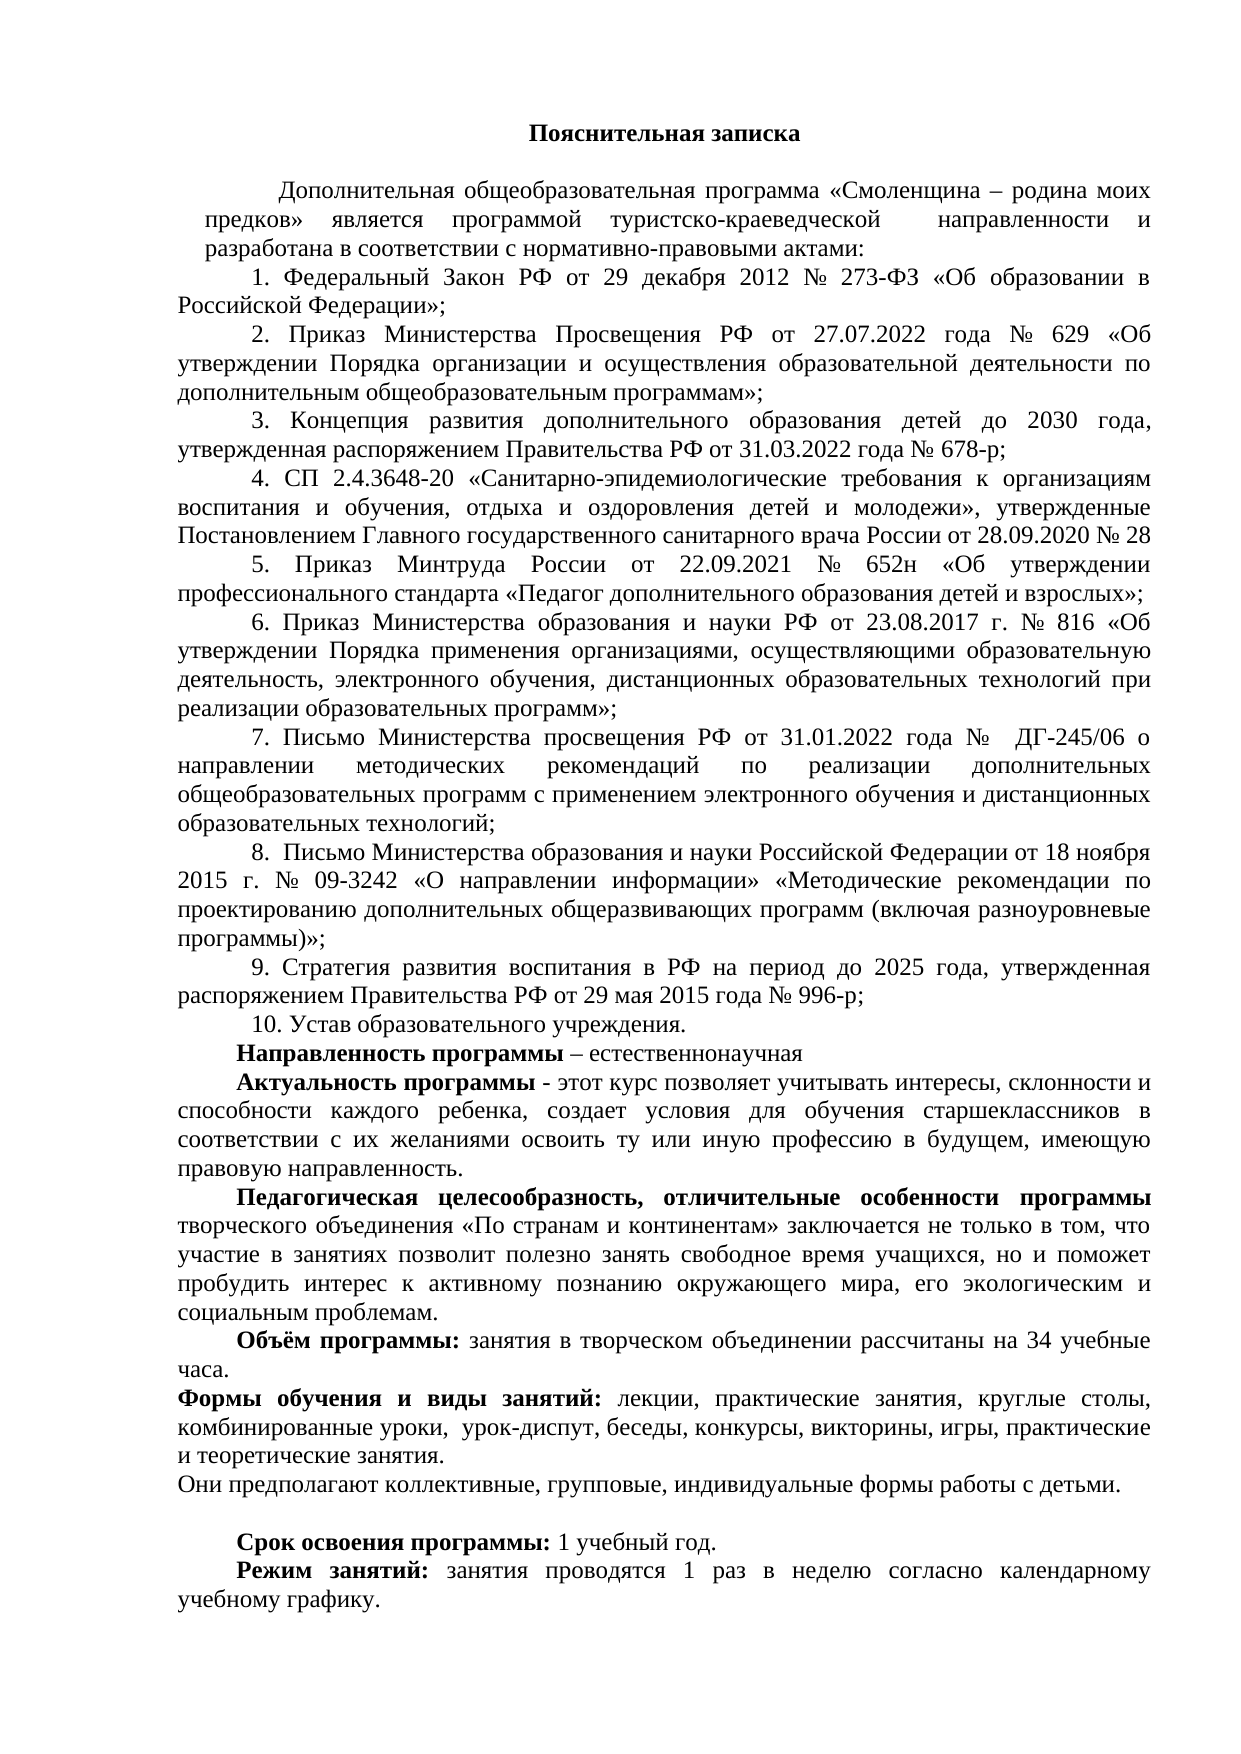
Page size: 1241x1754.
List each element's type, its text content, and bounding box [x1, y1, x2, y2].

text Дополнительная общеобразовательная программа «Смоленщина – родина моих предков» является программой туристско-краеведческой направленности и разработана в соответствии с нормативно-правовыми актами: [204, 176, 1152, 262]
text Объём программы: занятия в творческом объединении рассчитаны на 34 учебные часа. [177, 1326, 1152, 1383]
text 8. Письмо Министерства образования и науки Российской Федерации от 18 ноября 2015 г. № 09-3242 «О направлении информации» «Методические рекомендации по проектированию дополнительных общеразвивающих программ (включая разноуровневые программы)»; [177, 837, 1152, 952]
text Они предполагают коллективные, групповые, индивидуальные формы работы с детьми. [177, 1469, 1152, 1498]
text 3. Концепция развития дополнительного образования детей до 2030 года, утвержденная распоряжением Правительства РФ от 31.03.2022 года № 678-р; [177, 406, 1152, 463]
text Срок освоения программы: 1 учебный год. [177, 1527, 1152, 1556]
text 2. Приказ Министерства Просвещения РФ от 27.07.2022 года № 629 «Об утверждении Порядка организации и осуществления образовательной деятельности по дополнительным общеобразовательным программам»; [177, 319, 1152, 406]
text 1. Федеральный Закон РФ от 29 декабря 2012 № 273-ФЗ «Об образовании в Российской Федерации»; [177, 262, 1152, 319]
text 4. СП 2.4.3648-20 «Санитарно-эпидемиологические требования к организациям воспитания и обучения, отдыха и оздоровления детей и молодежи», утвержденные Постановлением Главного государственного санитарного врача России от 28.09.2020 № 28 [177, 463, 1152, 549]
text 6. Приказ Министерства образования и науки РФ от 23.08.2017 г. № 816 «Об утверждении Порядка применения организациями, осуществляющими образовательную деятельность, электронного обучения, дистанционных образовательных технологий при реализации образовательных программ»; [177, 607, 1152, 722]
text Актуальность программы - этот курс позволяет учитывать интересы, склонности и способности каждого ребенка, создает условия для обучения старшеклассников в соответствии с их желаниями освоить ту или иную профессию в будущем, имеющую правовую направленность. [177, 1067, 1152, 1182]
text Формы обучения и виды занятий: лекции, практические занятия, круглые столы, комбинированные уроки, урок-диспут, беседы, конкурсы, викторины, игры, практические и теоретические занятия. [177, 1383, 1152, 1469]
text Педагогическая целесообразность, отличительные особенности программы творческого объединения «По странам и континентам» заключается не только в том, что участие в занятиях позволит полезно занять свободное время учащихся, но и поможет пробудить интерес к активному познанию окружающего мира, его экологическим и социальным проблемам. [177, 1182, 1152, 1326]
text Режим занятий: занятия проводятся 1 раз в неделю согласно календарному учебному графику. [177, 1556, 1152, 1613]
text 7. Письмо Министерства просвещения РФ от 31.01.2022 года № ДГ-245/06 о направлении методических рекомендаций по реализации дополнительных общеобразовательных программ с применением электронного обучения и дистанционных образовательных технологий; [177, 722, 1152, 837]
text Пояснительная записка [177, 118, 1152, 147]
text 10. Устав образовательного учреждения. [177, 1009, 1152, 1038]
text Направленность программы – естественнонаучная [177, 1038, 1152, 1067]
text 9. Стратегия развития воспитания в РФ на период до 2025 года, утвержденная распоряжением Правительства РФ от 29 мая 2015 года № 996-р; [177, 952, 1152, 1009]
text 5. Приказ Минтруда России от 22.09.2021 № 652н «Об утверждении профессионального стандарта «Педагог дополнительного образования детей и взрослых»; [177, 549, 1152, 607]
